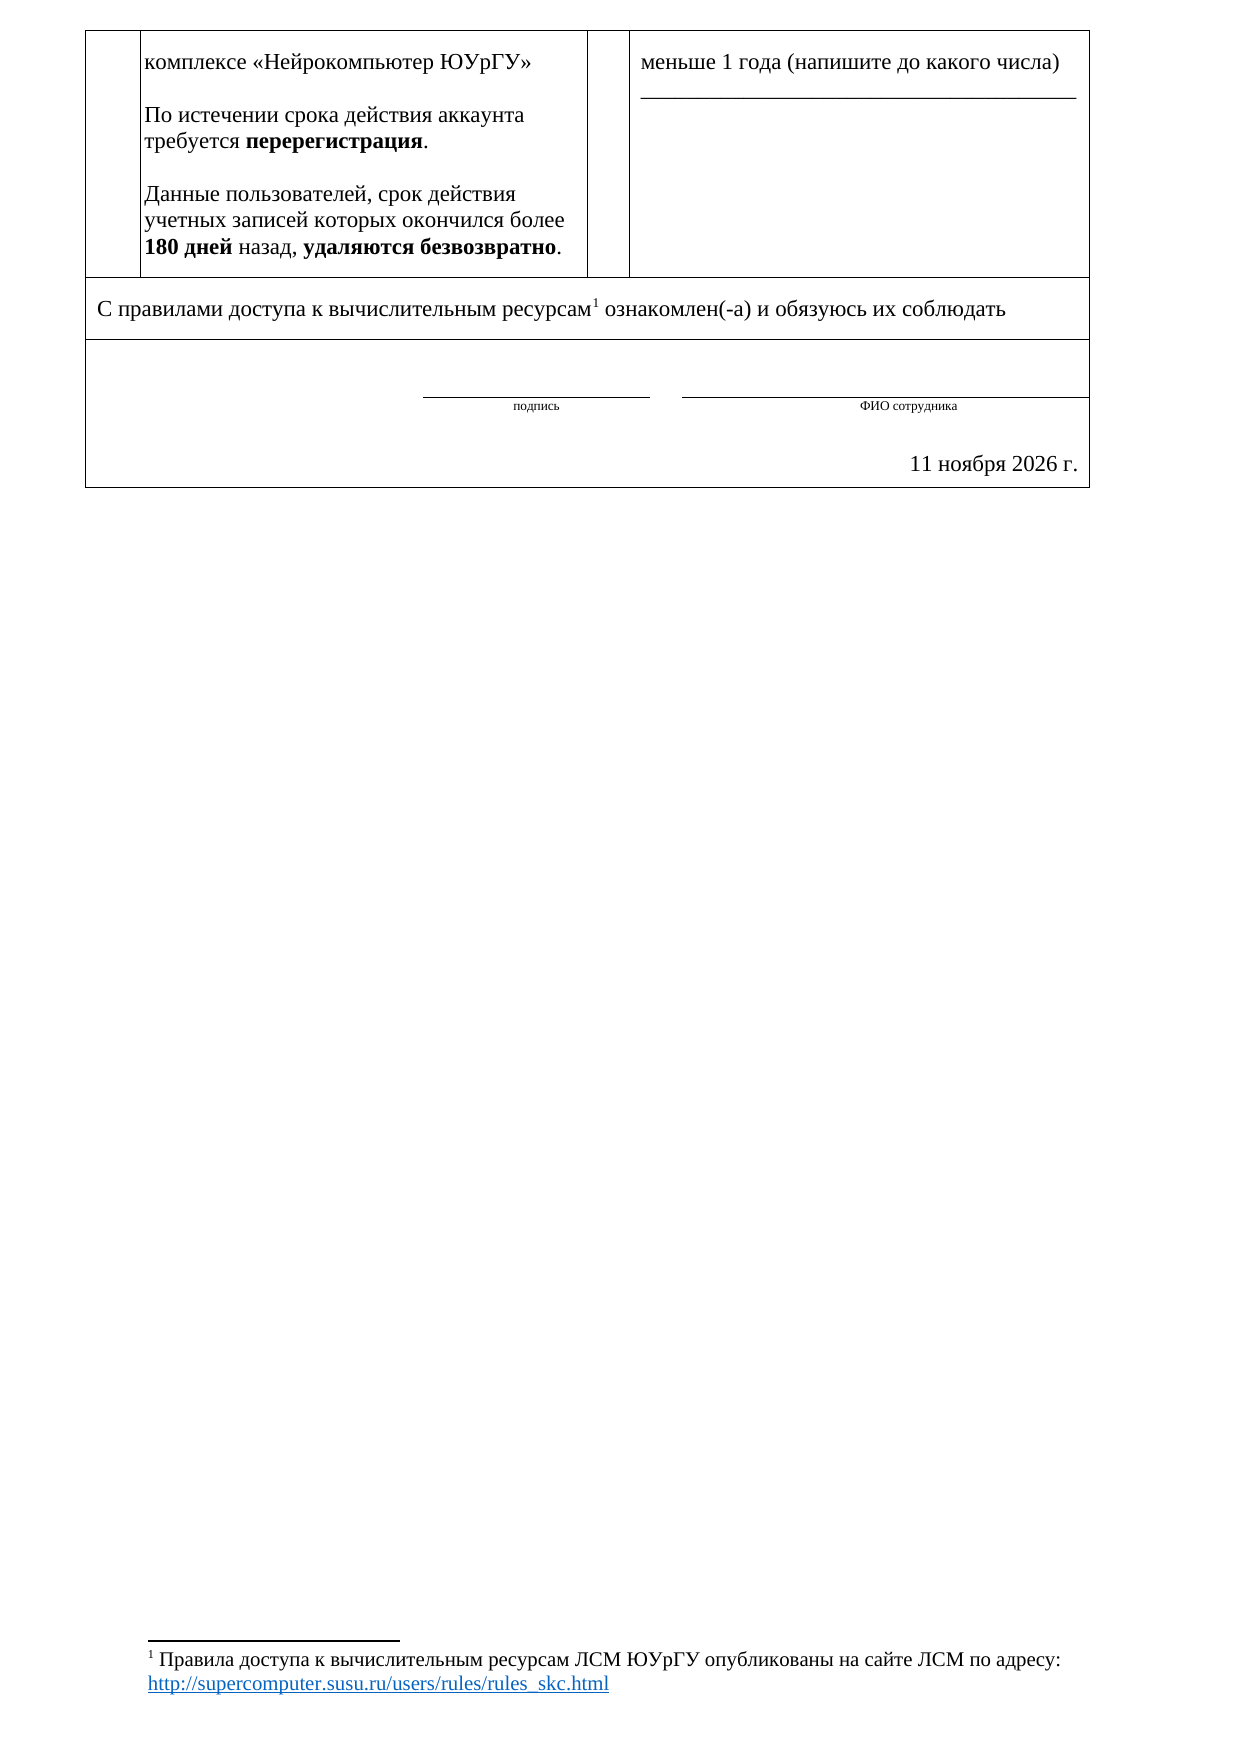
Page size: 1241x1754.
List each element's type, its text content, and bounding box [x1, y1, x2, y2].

table_cell С правилами доступа к вычислительным ресурсам ознакомлен(-а) и обязуюсь их соблюдать [86, 278, 1089, 339]
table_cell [141, 31, 587, 277]
table_cell [86, 31, 140, 277]
table_cell меньше 1 года (напишите до какого числа) ______________________________________ [630, 31, 1089, 277]
table_cell 31 октября 2022 г. [86, 340, 1089, 487]
table_cell [588, 31, 629, 277]
